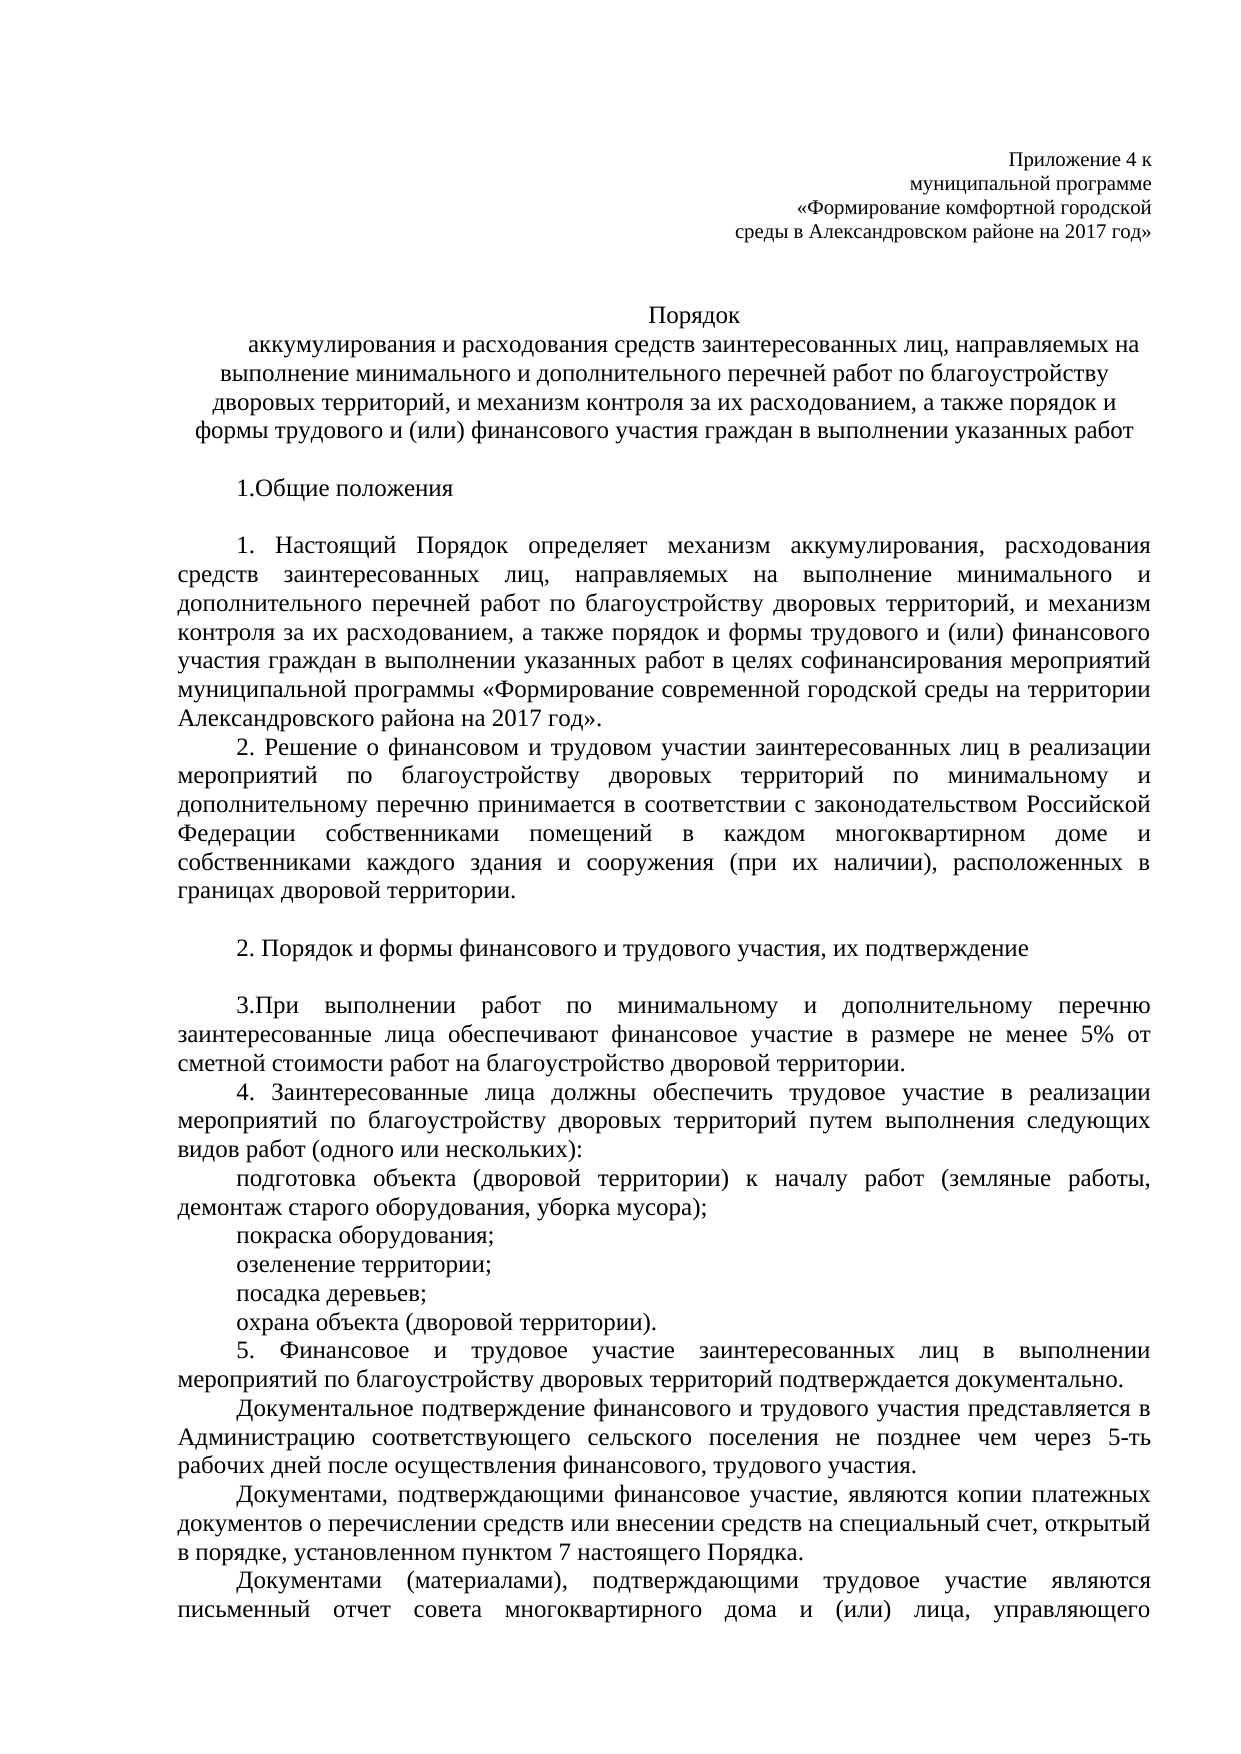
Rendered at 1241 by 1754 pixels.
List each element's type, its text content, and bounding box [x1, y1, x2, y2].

text Документами, подтверждающими финансовое участие, являются копии платежных документов о перечислении средств или внесении средств на специальный счет, открытый в порядке, установленном пунктом 7 настоящего Порядка. [177, 1479, 1152, 1566]
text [177, 1566, 1152, 1623]
text 5. Финансовое и трудовое участие заинтересованных лиц в выполнении мероприятий по благоустройству дворовых территорий подтверждается документально. [177, 1336, 1152, 1393]
text Документальное подтверждение финансового и трудового участия представляется в Администрацию соответствующего сельского поселения не позднее чем через 5-ть рабочих дней после осуществления финансового, трудового участия. [177, 1393, 1152, 1479]
text 1.Общие положения [177, 473, 1152, 502]
text посадка деревьев; [177, 1278, 1152, 1307]
text среды в Александровском районе на 2017 год» [177, 219, 1152, 243]
text подготовка объекта (дворовой территории) к началу работ (земляные работы, демонтаж старого оборудования, уборка мусора); [177, 1163, 1152, 1221]
text озеленение территории; [177, 1249, 1152, 1278]
text 1. Настоящий Порядок определяет механизм аккумулирования, расходования средств заинтересованных лиц, направляемых на выполнение минимального и дополнительного перечней работ по благоустройству дворовых территорий, и механизм контроля за их расходованием, а также порядок и формы трудового и (или) финансового участия граждан в выполнении указанных работ в целях софинансирования мероприятий муниципальной программы «Формирование современной городской среды на территории Александровского района на 2017 год». [177, 531, 1152, 732]
text Приложение 4 к [177, 147, 1152, 171]
text 4. Заинтересованные лица должны обеспечить трудовое участие в реализации мероприятий по благоустройству дворовых территорий путем выполнения следующих видов работ (одного или нескольких): [177, 1077, 1152, 1163]
text 2. Порядок и формы финансового и трудового участия, их подтверждение [177, 933, 1152, 962]
text 2. Решение о финансовом и трудовом участии заинтересованных лиц в реализации мероприятий по благоустройству дворовых территорий по минимальному и дополнительному перечню принимается в соответствии с законодательством Российской Федерации собственниками помещений в каждом многоквартирном доме и собственниками каждого здания и сооружения (при их наличии), расположенных в границах дворовой территории. [177, 732, 1152, 904]
text 3.При выполнении работ по минимальному и дополнительному перечню заинтересованные лица обеспечивают финансовое участие в размере не менее 5% от сметной стоимости работ на благоустройство дворовой территории. [177, 991, 1152, 1077]
text «Формирование комфортной городской [177, 195, 1152, 219]
text Порядок [177, 301, 1152, 329]
text покраска оборудования; [177, 1221, 1152, 1249]
text охрана объекта (дворовой территории). [177, 1307, 1152, 1336]
text аккумулирования и расходования средств заинтересованных лиц, направляемых на выполнение минимального и дополнительного перечней работ по благоустройству дворовых территорий, и механизм контроля за их расходованием, а также порядок и формы трудового и (или) финансового участия граждан в выполнении указанных работ [177, 329, 1152, 444]
text муниципальной программе [177, 171, 1152, 195]
